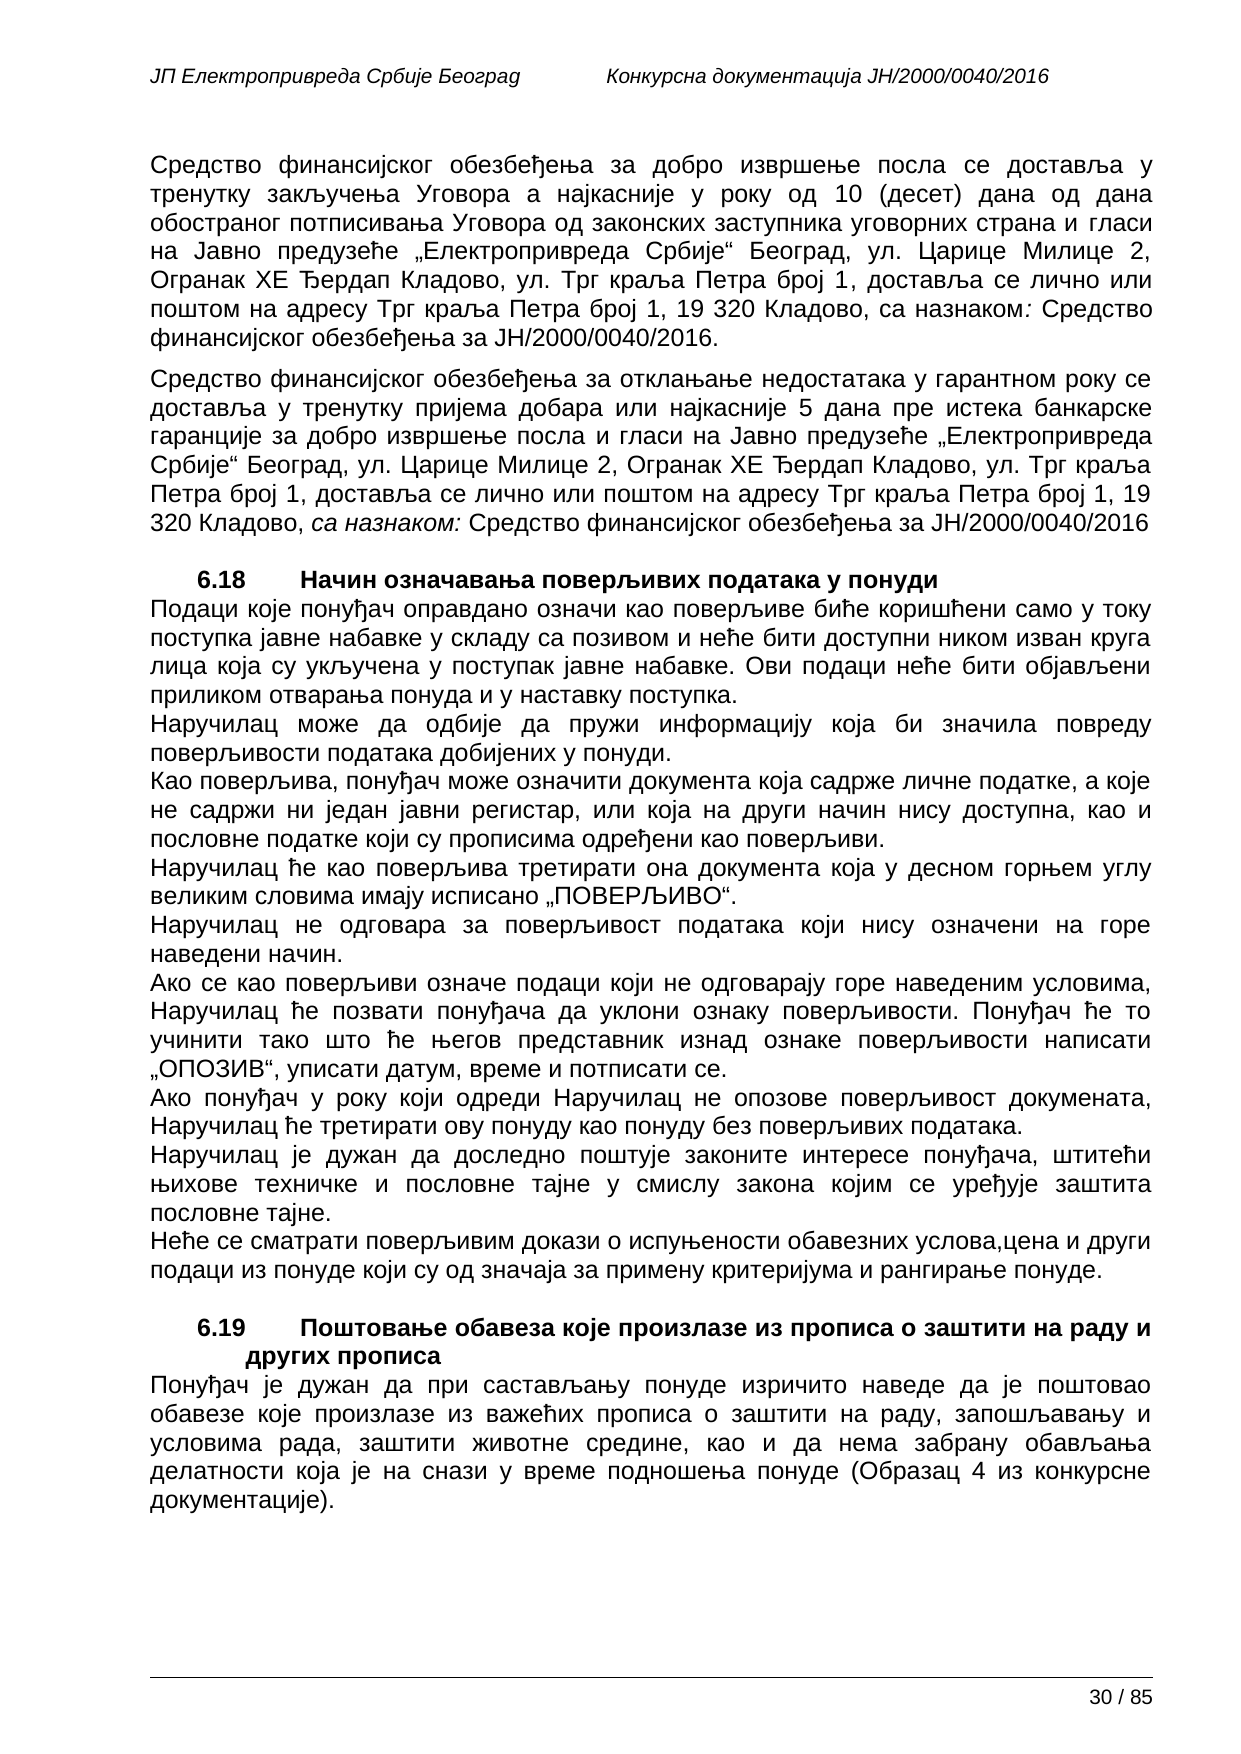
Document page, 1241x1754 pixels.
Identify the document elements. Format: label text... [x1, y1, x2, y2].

text Подаци које понуђач оправдано означи као поверљиве биће коришћени само у току поступка јавне набавке у складу са позивом и неће бити доступни ником изван круга лица која су укључена у поступак јавне набавке. Ови подаци неће бити објављени приликом отварања понуда и у наставку поступка. [150, 594, 1153, 709]
text Ако понуђач у року који одреди Наручилац не опозове поверљивост докумената, Наручилац ће третирати ову понуду као понуду без поверљивих података. [150, 1082, 1153, 1140]
text Наручилац ће као поверљива третирати она документа која у десном горњем углу великим словима имају исписано „ПОВЕРЉИВО“. [150, 852, 1153, 910]
text Средство финансијског обезбеђења за добро извршење посла се доставља у тренутку закључења Уговора а најкасније у року од 10 (десет) дана од дана обостраног потписивања Уговора од законских заступника уговорних страна и гласи на Јавно предузеће „Електропривреда Србије“ Београд, ул. Царице Милице 2, Огранак ХЕ Ђердап Кладово, ул. Трг краља Петра број 1, доставља се лично или поштом на адресу Трг краља Петра број 1, 19 320 Кладово, са назнаком: Средство финансијског обезбеђења за ЈН/2000/0040/2016. [150, 150, 1153, 351]
list Начин означавања поверљивих података у понуди [197, 565, 1153, 594]
text Неће се сматрати поверљивим докази о испуњености обавезних услова,цена и други подаци из понуде који су од значаја за примену критеријума и рангирање понуде. [150, 1226, 1153, 1284]
list Поштовање обавеза које произлазе из прописа о заштити на раду и других прописа [197, 1312, 1153, 1370]
text Понуђач је дужан да при састављању понуде изричито наведе да је поштовао обавезе које произлазе из важећих прописа о заштити на раду, запошљавању и условима рада, заштити животне средине, као и да нема забрану обављања делатности која је на снази у време подношења понуде (Образац 4 из конкурсне документације). [150, 1370, 1153, 1514]
text Ако се као поверљиви означе подаци који не одговарају горе наведеним условима, Наручилац ће позвати понуђача да уклони ознаку поверљивости. Понуђач ће то учинити тако што ће његов представник изнад ознаке поверљивости написати „ОПОЗИВ“, уписати датум, време и потписати се. [150, 967, 1153, 1082]
text Наручилац не одговара за поверљивост података који нису означени на горе наведени начин. [150, 910, 1153, 967]
text Средство финансијског обезбеђења за отклањање недостатака у гарантном року се доставља у тренутку пријема добара или најкасније 5 дана пре истека банкарске гаранције за добро извршење посла и гласи на Јавно предузеће „Електропривреда Србије“ Београд, ул. Царице Милице 2, Огранак ХЕ Ђердап Кладово, ул. Трг краља Петра број 1, доставља се лично или поштом на адресу Трг краља Петра број 1, 19 320 Кладово, са назнаком: Средство финансијског обезбеђења за ЈН/2000/0040/2016 [150, 364, 1153, 536]
text Наручилац је дужан да доследно поштује законите интересе понуђача, штитећи њихове техничке и пословне тајне у смислу закона којим се уређује заштита пословне тајне. [150, 1140, 1153, 1226]
text Наручилац може да одбије да пружи информацију која би значила повреду поверљивости података добијених у понуди. [150, 709, 1153, 766]
text Као поверљива, понуђач може означити документа која садрже личне податке, а које не садржи ни један јавни регистар, или која на други начин нису доступна, као и пословне податке који су прописима одређени као поверљиви. [150, 766, 1153, 852]
